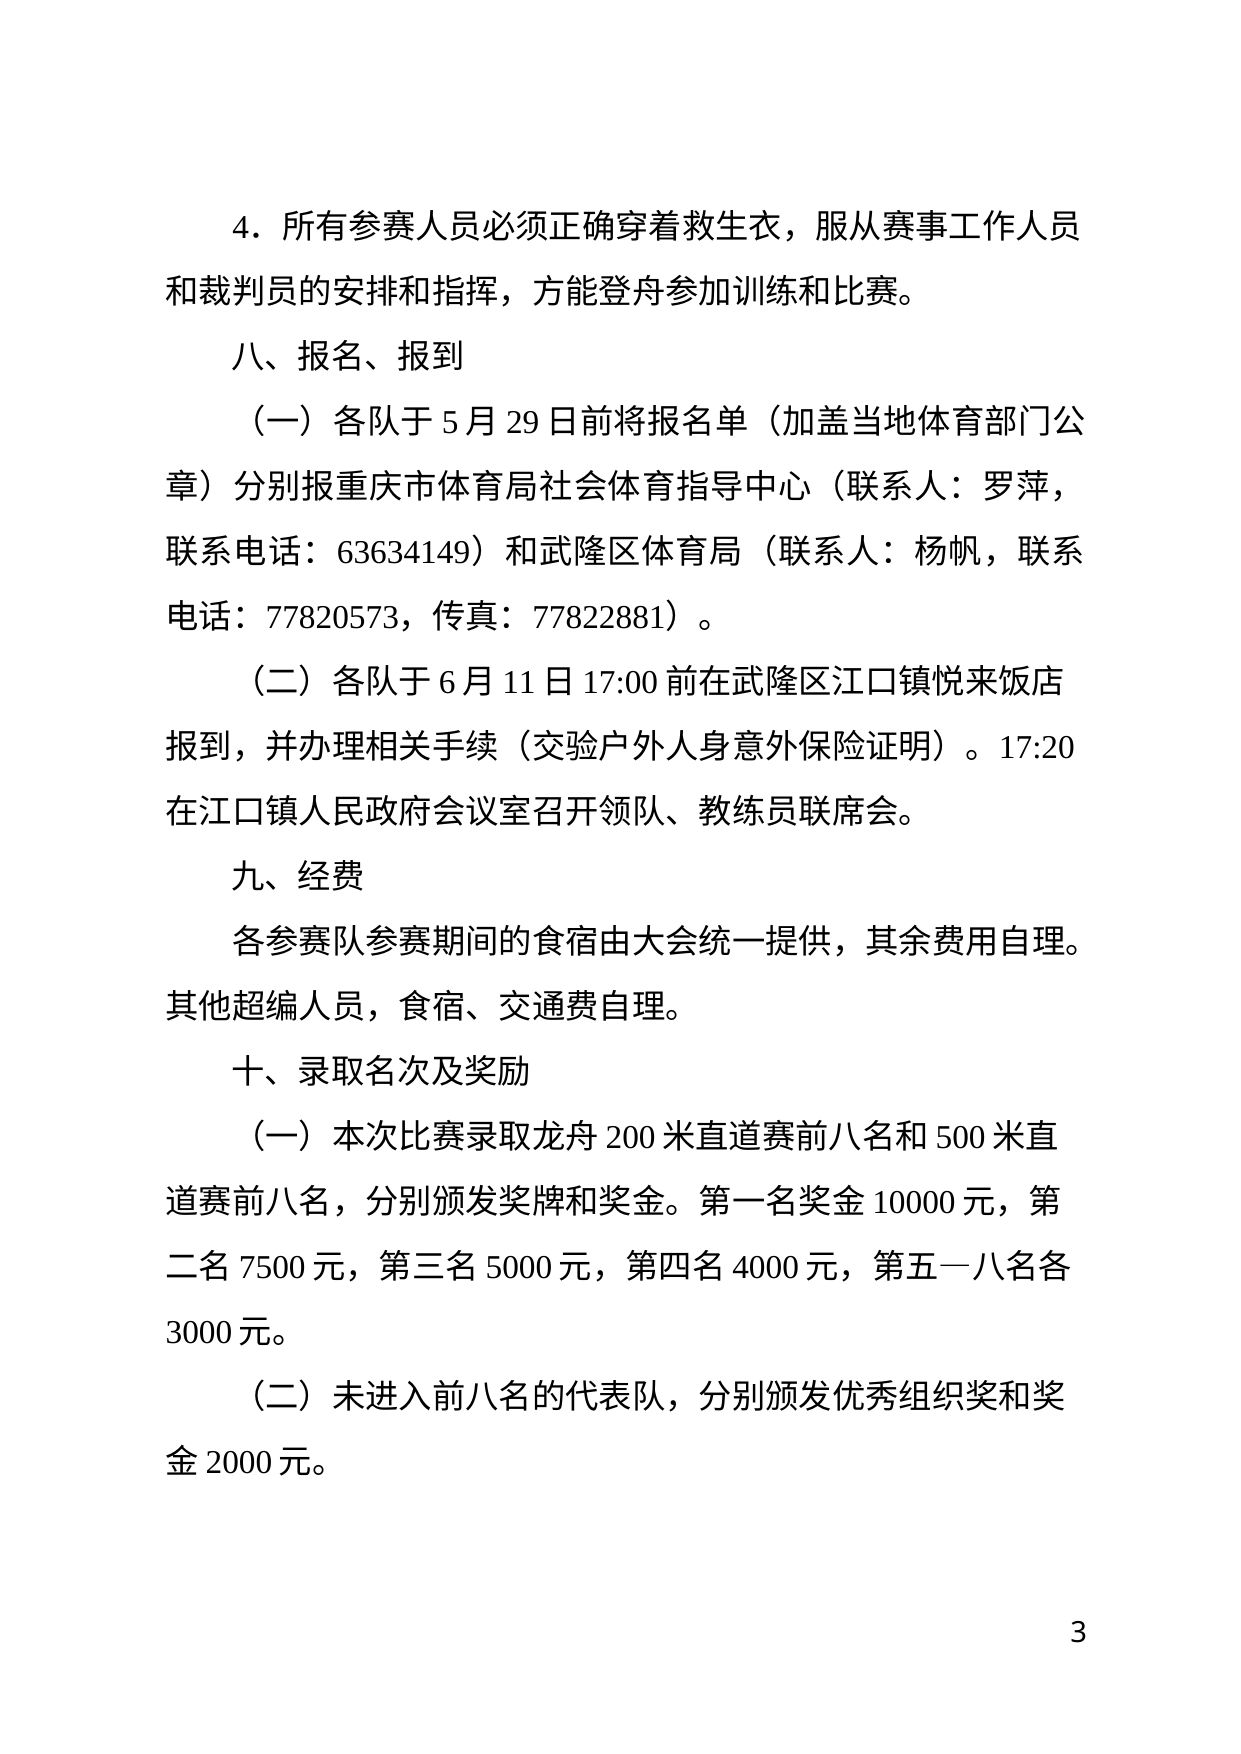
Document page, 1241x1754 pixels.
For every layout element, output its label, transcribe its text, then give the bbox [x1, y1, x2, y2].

text 4．所有参赛人员必须正确穿着救生衣，服从赛事工作人员和裁判员的安排和指挥，方能登舟参加训练和比赛。 [165, 192, 1087, 322]
text （二）各队于6月11日17:00前在武隆区江口镇悦来饭店报到，并办理相关手续（交验户外人身意外保险证明）。17:20在江口镇人民政府会议室召开领队、教练员联席会。 [165, 647, 1087, 842]
text 各参赛队参赛期间的食宿由大会统一提供，其余费用自理。其他超编人员，食宿、交通费自理。 [165, 907, 1087, 1037]
text （一）本次比赛录取龙舟200米直道赛前八名和500米直道赛前八名，分别颁发奖牌和奖金。第一名奖金10000元，第二名7500元，第三名5000元，第四名4000元，第五—八名各3000元。 [165, 1102, 1087, 1362]
text 九、经费 [165, 842, 1087, 907]
text 十、录取名次及奖励 [165, 1037, 1087, 1102]
text 八、报名、报到 [165, 322, 1087, 387]
text （一）各队于5月29日前将报名单（加盖当地体育部门公章）分别报重庆市体育局社会体育指导中心（联系人：罗萍，联系电话：63634149）和武隆区体育局（联系人：杨帆，联系电话：77820573，传真：77822881）。 [165, 387, 1087, 647]
text （二）未进入前八名的代表队，分别颁发优秀组织奖和奖金2000元。 [165, 1362, 1087, 1492]
